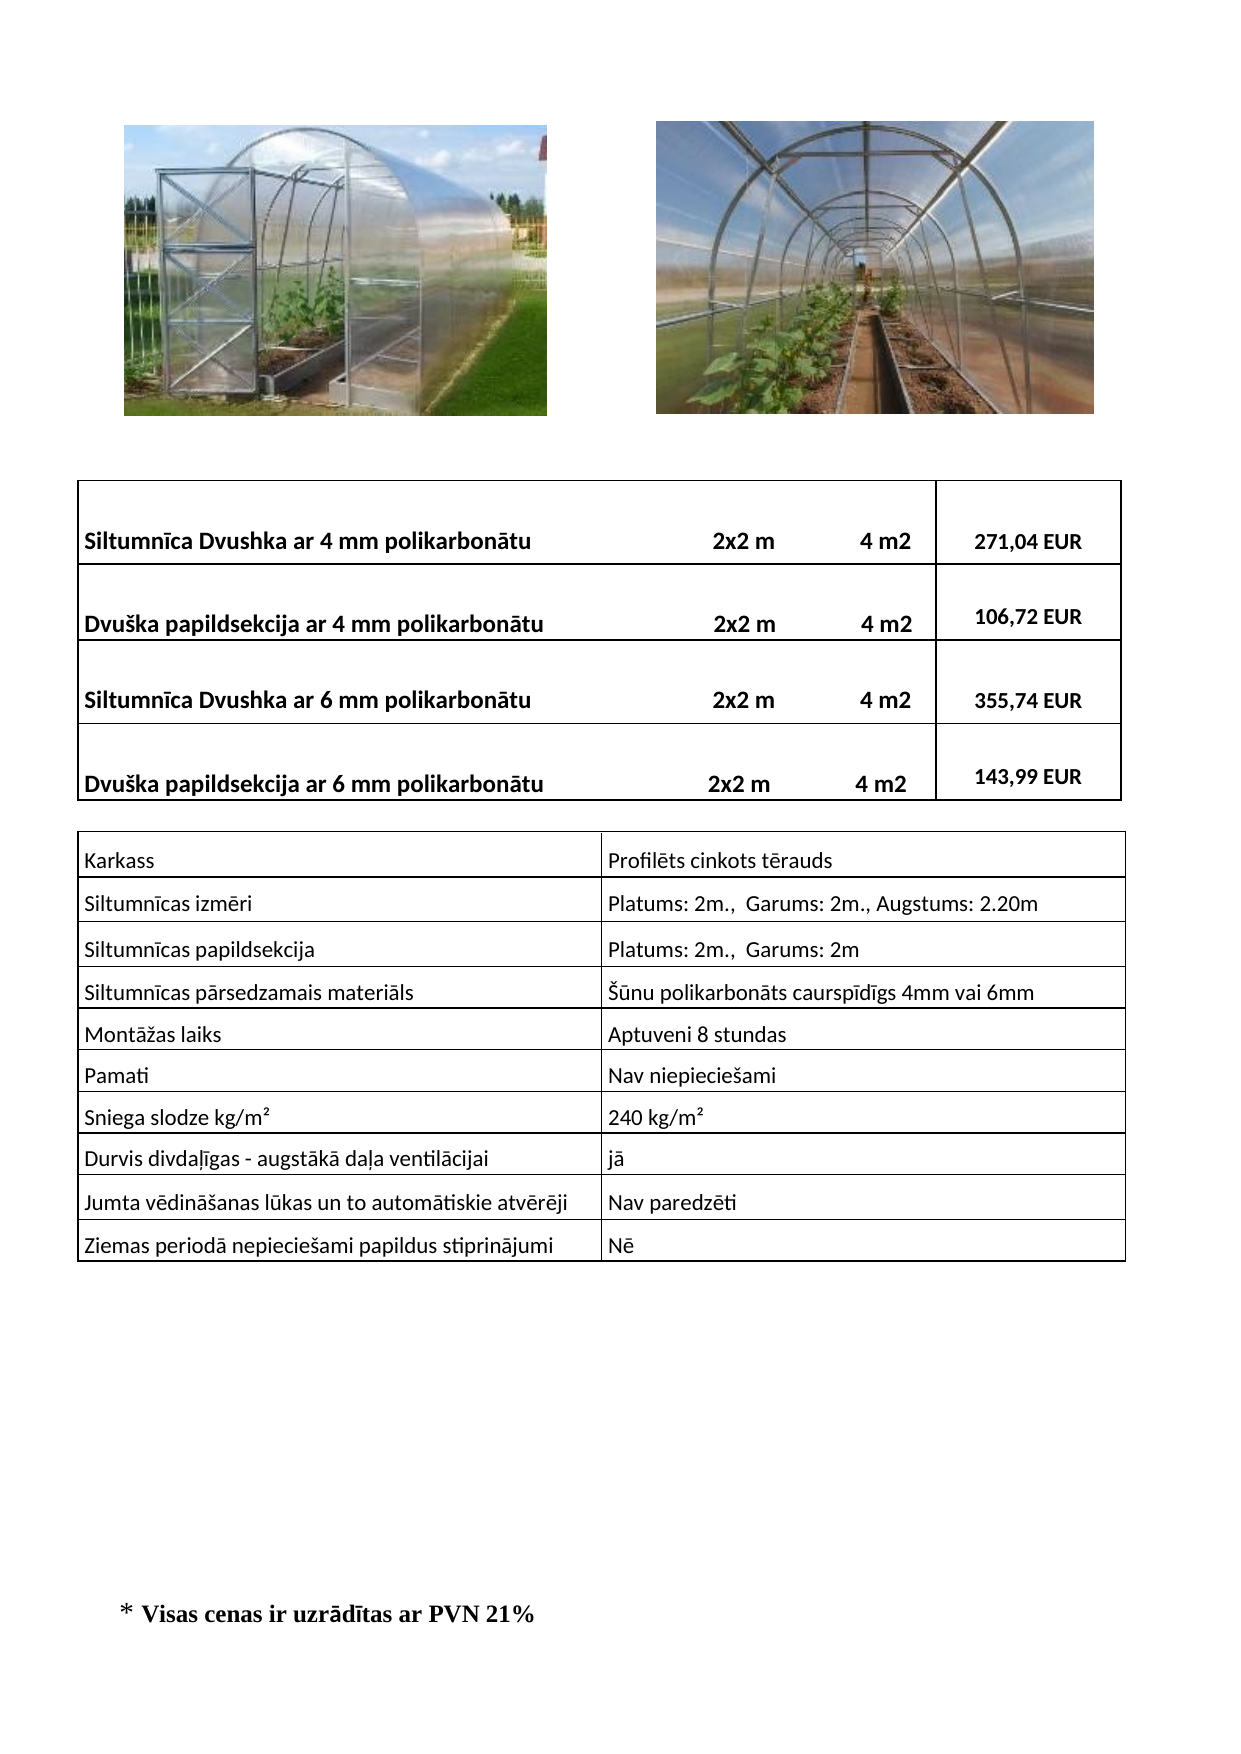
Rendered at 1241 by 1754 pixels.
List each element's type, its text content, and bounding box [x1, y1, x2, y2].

table_cell Siltumnīcas pārsedzamais materiāls [79, 967, 601, 1007]
table_cell Šūnu polikarbonāts caurspīdīgs 4mm vai 6mm [602, 967, 1125, 1007]
table_cell Siltumnīcas izmēri [79, 878, 601, 921]
table_cell Montāžas laiks [79, 1009, 601, 1049]
table_cell Platums: 2m., Garums: 2m., Augstums: 2.20m [602, 878, 1125, 921]
table_header 271,04 EUR [937, 481, 1120, 563]
picture [656, 121, 1094, 414]
table_cell Nav niepieciešami [602, 1050, 1125, 1091]
table_cell Ziemas periodā nepieciešami papildus stiprinājumi [79, 1220, 601, 1260]
table_cell Platums: 2m., Garums: 2m [602, 922, 1125, 966]
table_cell Siltumnīcas papildsekcija [79, 922, 601, 966]
table_cell Pamati [79, 1050, 601, 1091]
table_cell 106,72 EUR [937, 565, 1120, 639]
table_cell Dvuška papildsekcija ar 6 mm polikarbonātu 2x2 m 4 m2 [79, 724, 935, 799]
table_cell Dvuška papildsekcija ar 4 mm polikarbonātu 2x2 m 4 m2 [79, 565, 935, 639]
table_cell jā [602, 1134, 1125, 1174]
table_cell 355,74 EUR [937, 641, 1120, 723]
table_cell 143,99 EUR [937, 724, 1120, 799]
table_cell Nav paredzēti [602, 1175, 1125, 1219]
table_header Siltumnīca Dvushka ar 4 mm polikarbonātu 2x2 m 4 m2 [79, 481, 935, 563]
picture [124, 125, 547, 416]
table_cell Aptuveni 8 stundas [602, 1009, 1125, 1049]
table_header Karkass [79, 832, 601, 876]
table_cell 240 kg/m² [602, 1092, 1125, 1132]
table_cell Nē [602, 1220, 1125, 1260]
table_cell Sniega slodze kg/m² [79, 1092, 601, 1132]
table_cell Siltumnīca Dvushka ar 6 mm polikarbonātu 2x2 m 4 m2 [79, 641, 935, 723]
table_cell Durvis divdaļīgas - augstākā daļa ventilācijai [79, 1134, 601, 1174]
table_header Profilēts cinkots tērauds [602, 832, 1125, 876]
table_cell Jumta vēdināšanas lūkas un to automātiskie atvērēji [79, 1175, 601, 1219]
